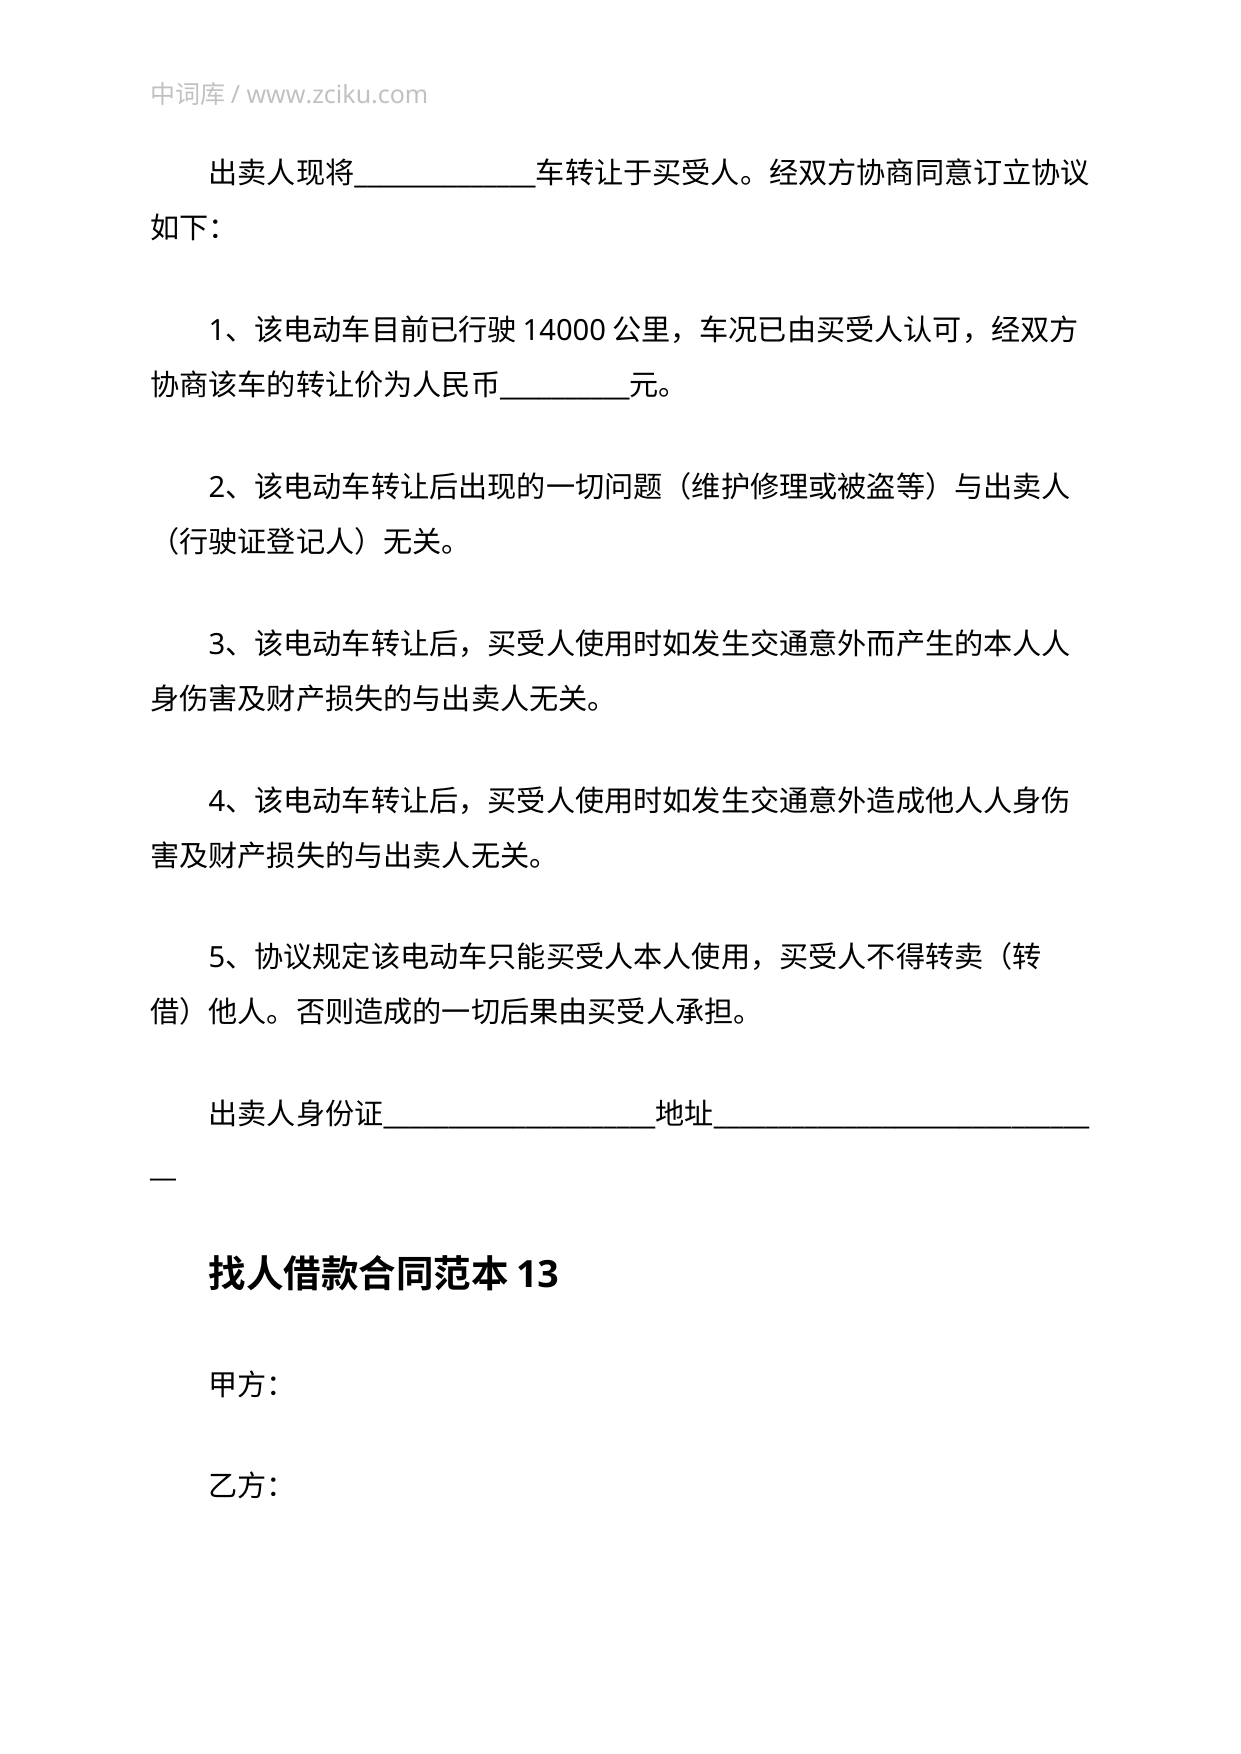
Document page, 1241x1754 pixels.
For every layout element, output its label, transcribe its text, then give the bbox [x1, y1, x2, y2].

text 出卖人身份证_____________________地址_______________________________ [150, 1091, 1090, 1185]
text 找人借款合同范本13 [150, 1243, 1090, 1298]
text 1、该电动车目前已行驶14000公里，车况已由买受人认可，经双方协商该车的转让价为人民币__________元。 [150, 307, 1090, 404]
text 3、该电动车转让后，买受人使用时如发生交通意外而产生的本人人身伤害及财产损失的与出卖人无关。 [150, 621, 1090, 718]
text 4、该电动车转让后，买受人使用时如发生交通意外造成他人人身伤害及财产损失的与出卖人无关。 [150, 777, 1090, 874]
text 甲方： [150, 1361, 1090, 1403]
text 5、协议规定该电动车只能买受人本人使用，买受人不得转卖（转借）他人。否则造成的一切后果由买受人承担。 [150, 934, 1090, 1031]
text 出卖人现将______________车转让于买受人。经双方协商同意订立协议如下： [150, 150, 1090, 247]
text 2、该电动车转让后出现的一切问题（维护修理或被盗等）与出卖人（行驶证登记人）无关。 [150, 464, 1090, 561]
text 乙方： [150, 1463, 1090, 1505]
